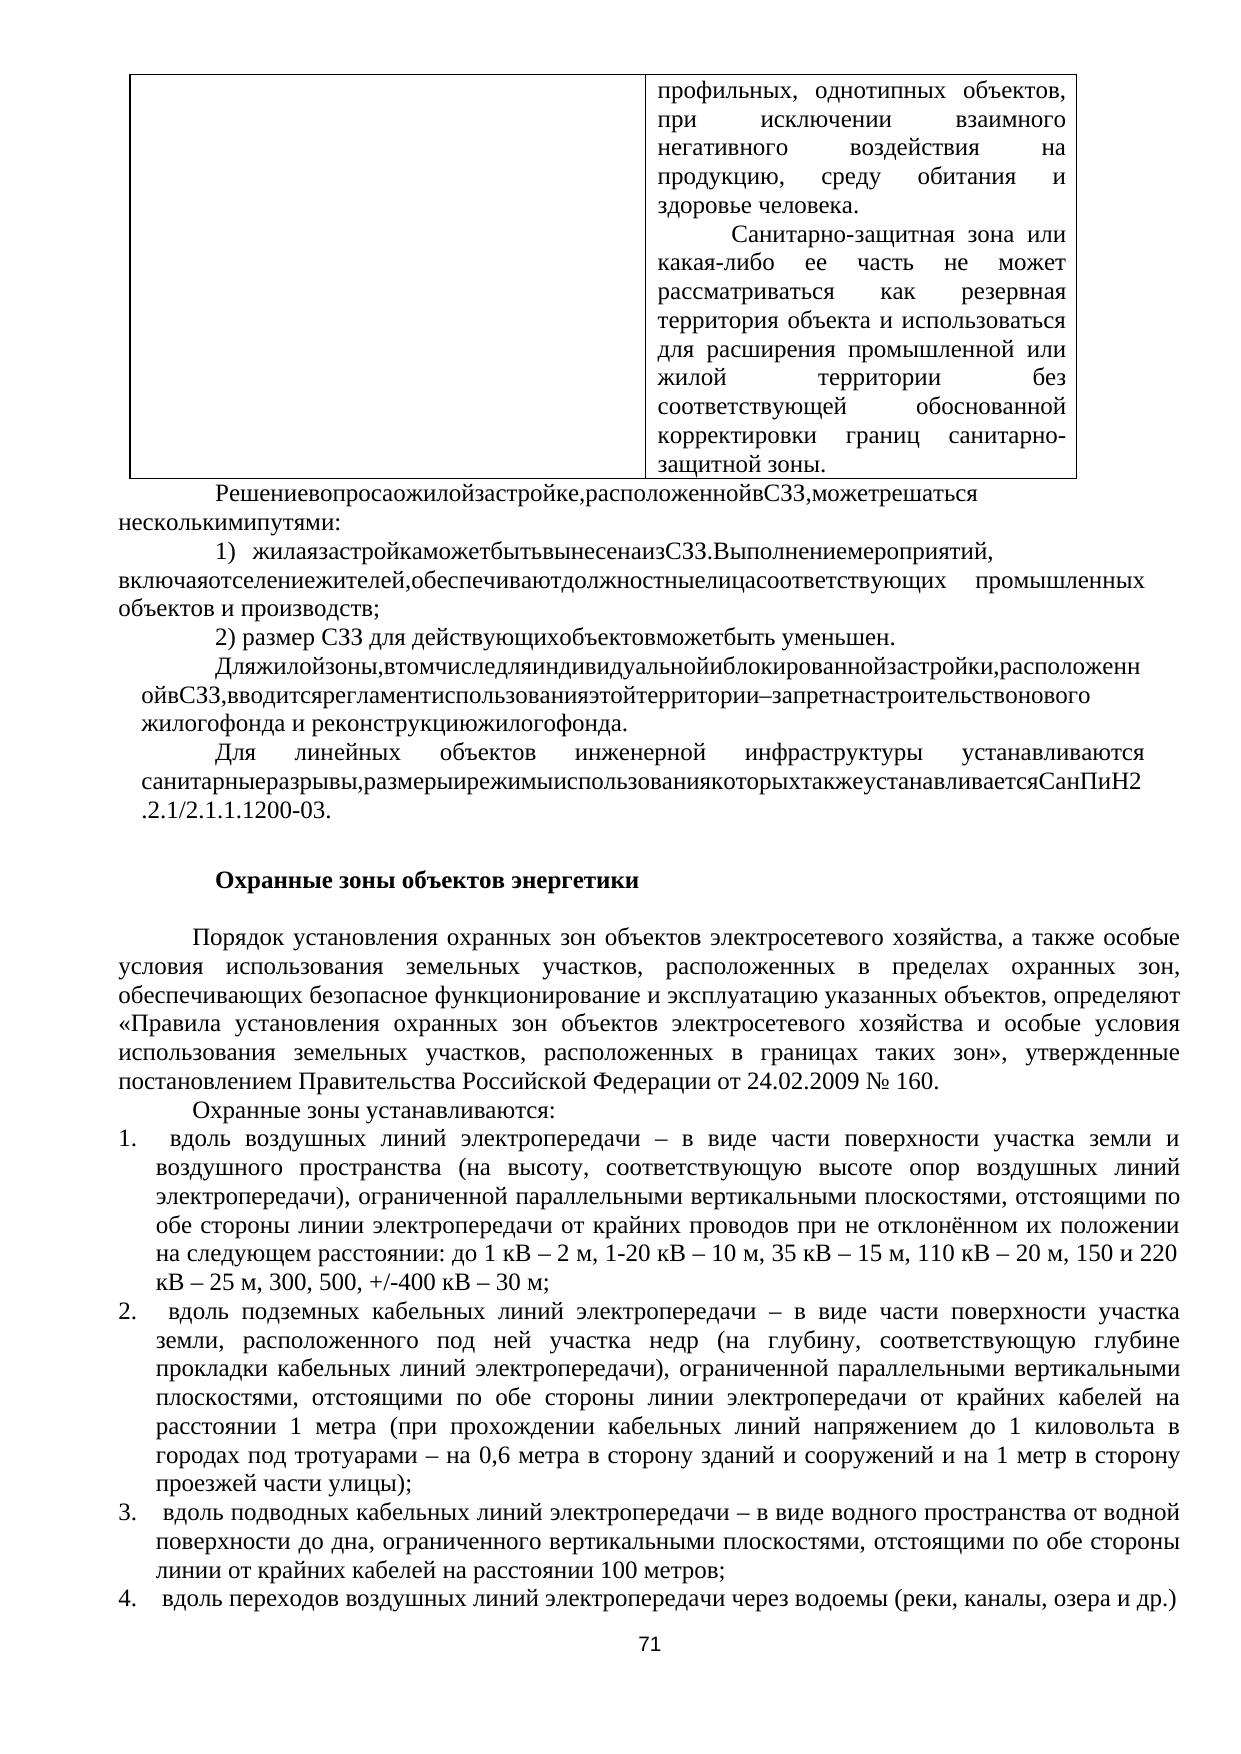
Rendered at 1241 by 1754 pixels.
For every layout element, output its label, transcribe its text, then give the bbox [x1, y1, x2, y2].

text Для линейных объектов инженерной инфраструктуры устанавливаются санитарныеразрывы,размерыирежимыиспользованиякоторыхтакжеустанавливаетсяСанПиН2.2.1/2.1.1.1200-03. [141, 737, 1145, 823]
text несколькимипутями: [118, 507, 1145, 536]
list вдоль воздушных линий электропередачи – в виде части поверхности участка земли и воздушного пространства (на высоту, соответствующую высоте опор воздушных линий электропередачи), ограниченной параллельными вертикальными плоскостями, отстоящими по обе стороны линии электропередачи от крайних проводов при не отклонённом их положении на следующем расстоянии: до 1 кВ – 2 м, 1-20 кВ – 10 м, 35 кВ – 15 м, 110 кВ – 20 м, 150 и 220 кВ – 25 м, 300, 500, +/-400 кВ – 30 м; [118, 1123, 1181, 1296]
text включаяотселениежителей,обеспечиваютдолжностныелицасоответствующих промышленных объектов и производств; [118, 565, 1145, 622]
list вдоль переходов воздушных линий электропередачи через водоемы (реки, каналы, озера и др.) [118, 1583, 1181, 1612]
text Порядок установления охранных зон объектов электросетевого хозяйства, а также особые условия использования земельных участков, расположенных в пределах охранных зон, обеспечивающих безопасное функционирование и эксплуатацию указанных объектов, определяют «Правила установления охранных зон объектов электросетевого хозяйства и особые условия использования земельных участков, расположенных в границах таких зон», утвержденные постановлением Правительства Российской Федерации от 24.02.2009 № 160. [118, 922, 1181, 1095]
list Охранные зоны объектов энергетики [215, 865, 1181, 893]
text Дляжилойзоны,втомчиследляиндивидуальнойиблокированнойзастройки,расположеннойвСЗЗ,вводитсярегламентиспользованияэтойтерритории–запретнастроительствонового жилогофонда и реконструкциюжилогофонда. [141, 651, 1145, 737]
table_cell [131, 75, 645, 477]
list вдоль подземных кабельных линий электропередачи – в виде части поверхности участка земли, расположенного под ней участка недр (на глубину, соответствующую глубине прокладки кабельных линий электропередачи), ограниченной параллельными вертикальными плоскостями, отстоящими по обе стороны линии электропередачи от крайних кабелей на расстоянии 1 метра (при прохождении кабельных линий напряжением до 1 киловольта в городах под тротуарами – на 0,6 метра в сторону зданий и сооружений и на 1 метр в сторону проезжей части улицы); [118, 1296, 1181, 1497]
list вдоль подводных кабельных линий электропередачи – в виде водного пространства от водной поверхности до дна, ограниченного вертикальными плоскостями, отстоящими по обе стороны линии от крайних кабелей на расстоянии 100 метров; [118, 1497, 1181, 1583]
text Охранные зоны устанавливаются: [118, 1095, 1181, 1123]
list жилаязастройкаможетбытьвынесенаизСЗЗ.Выполнениемероприятий, [215, 536, 1145, 565]
text Решениевопросаожилойзастройке,расположеннойвСЗЗ,можетрешаться [141, 478, 1145, 507]
text 2) размер СЗЗ для действующихобъектовможетбыть уменьшен. [141, 622, 1145, 651]
